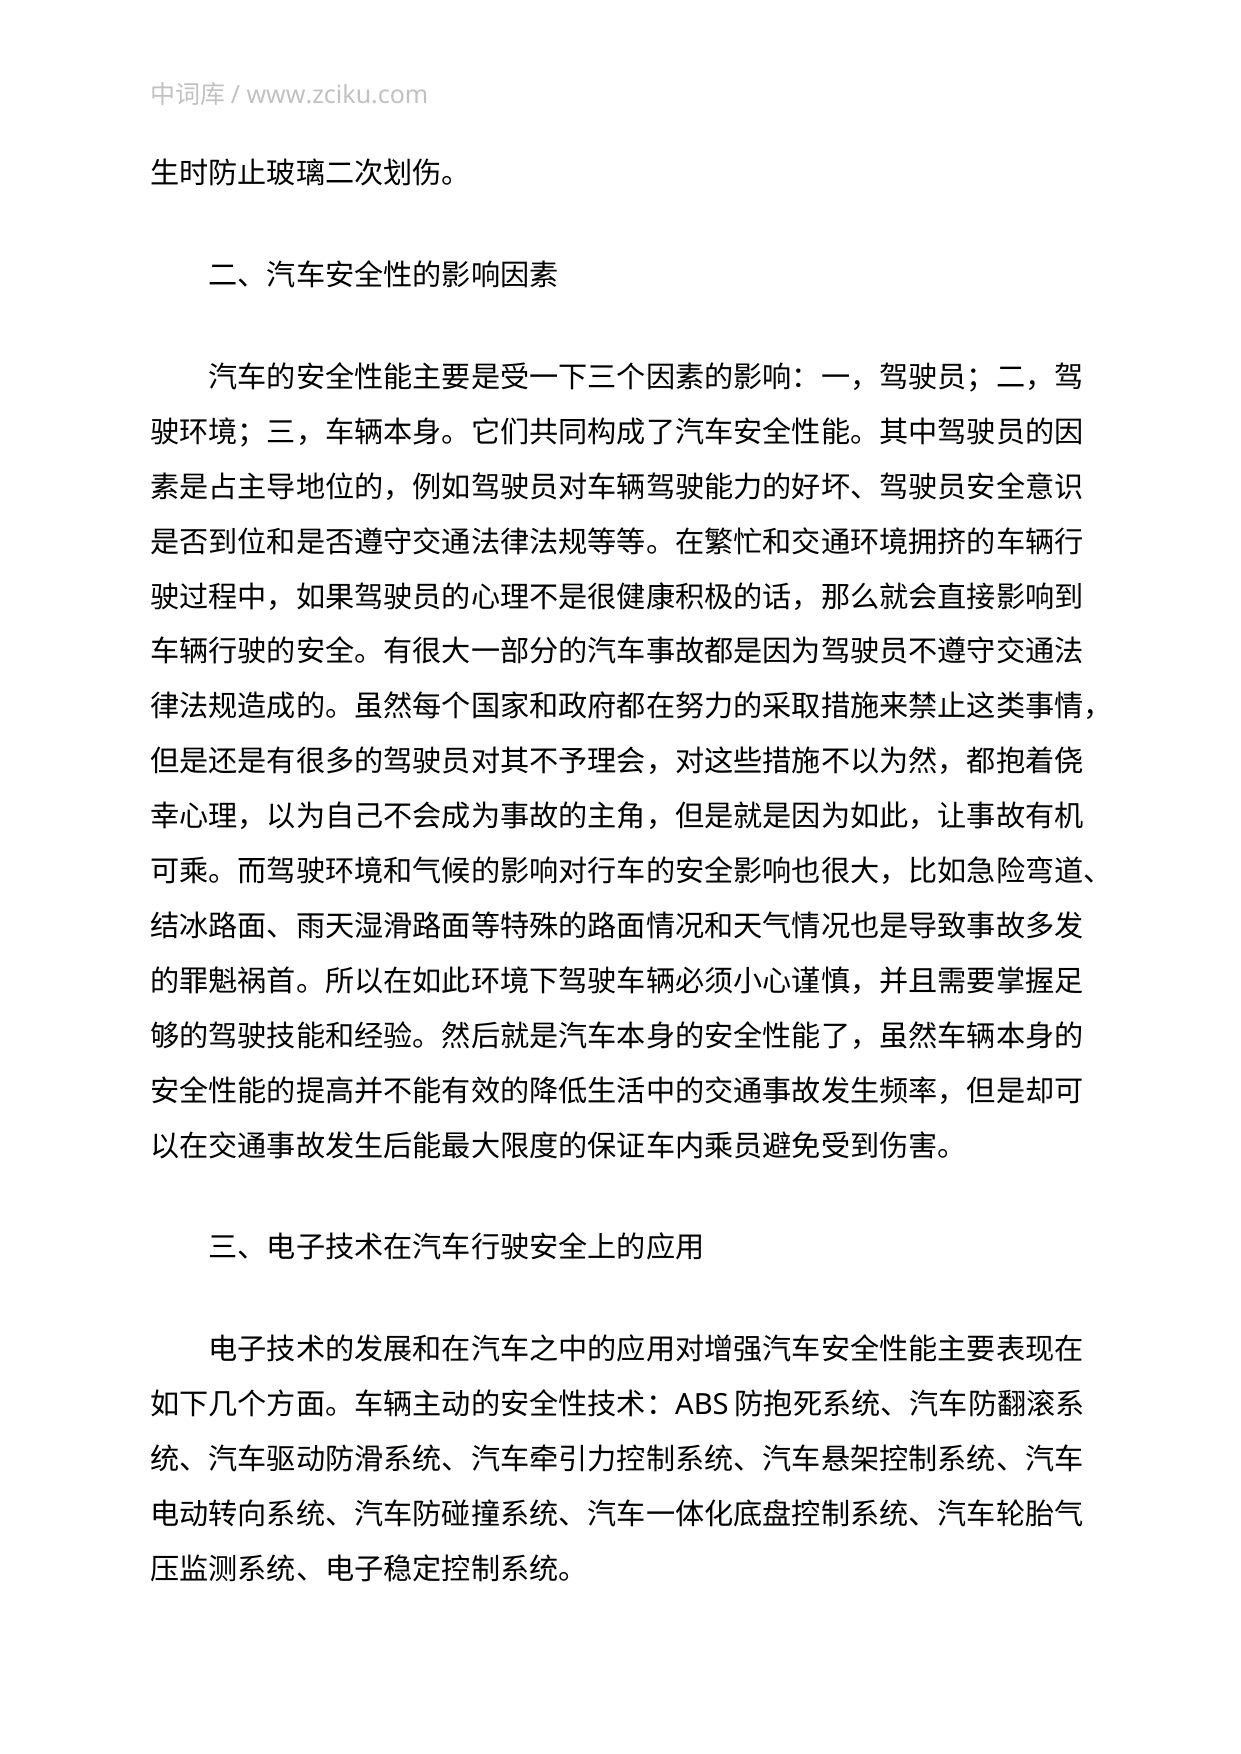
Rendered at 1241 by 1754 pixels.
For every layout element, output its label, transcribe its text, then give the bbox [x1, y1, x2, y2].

text 三、电子技术在汽车行驶安全上的应用 [150, 1224, 1090, 1266]
text 电子技术的发展和在汽车之中的应用对增强汽车安全性能主要表现在如下几个方面。车辆主动的安全性技术：ABS防抱死系统、汽车防翻滚系统、汽车驱动防滑系统、汽车牵引力控制系统、汽车悬架控制系统、汽车电动转向系统、汽车防碰撞系统、汽车一体化底盘控制系统、汽车轮胎气压监测系统、电子稳定控制系统。 [150, 1326, 1090, 1588]
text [150, 150, 1090, 192]
text 汽车的安全性能主要是受一下三个因素的影响：一，驾驶员；二，驾驶环境；三，车辆本身。它们共同构成了汽车安全性能。其中驾驶员的因素是占主导地位的，例如驾驶员对车辆驾驶能力的好坏、驾驶员安全意识是否到位和是否遵守交通法律法规等等。在繁忙和交通环境拥挤的车辆行驶过程中，如果驾驶员的心理不是很健康积极的话，那么就会直接影响到车辆行驶的安全。有很大一部分的汽车事故都是因为驾驶员不遵守交通法律法规造成的。虽然每个国家和政府都在努力的采取措施来禁止这类事情，但是还是有很多的驾驶员对其不予理会，对这些措施不以为然，都抱着侥幸心理，以为自己不会成为事故的主角，但是就是因为如此，让事故有机可乘。而驾驶环境和气候的影响对行车的安全影响也很大，比如急险弯道、结冰路面、雨天湿滑路面等特殊的路面情况和天气情况也是导致事故多发的罪魁祸首。所以在如此环境下驾驶车辆必须小心谨慎，并且需要掌握足够的驾驶技能和经验。然后就是汽车本身的安全性能了，虽然车辆本身的安全性能的提高并不能有效的降低生活中的交通事故发生频率，但是却可以在交通事故发生后能最大限度的保证车内乘员避免受到伤害。 [150, 353, 1090, 1164]
text 二、汽车安全性的影响因素 [150, 252, 1090, 294]
